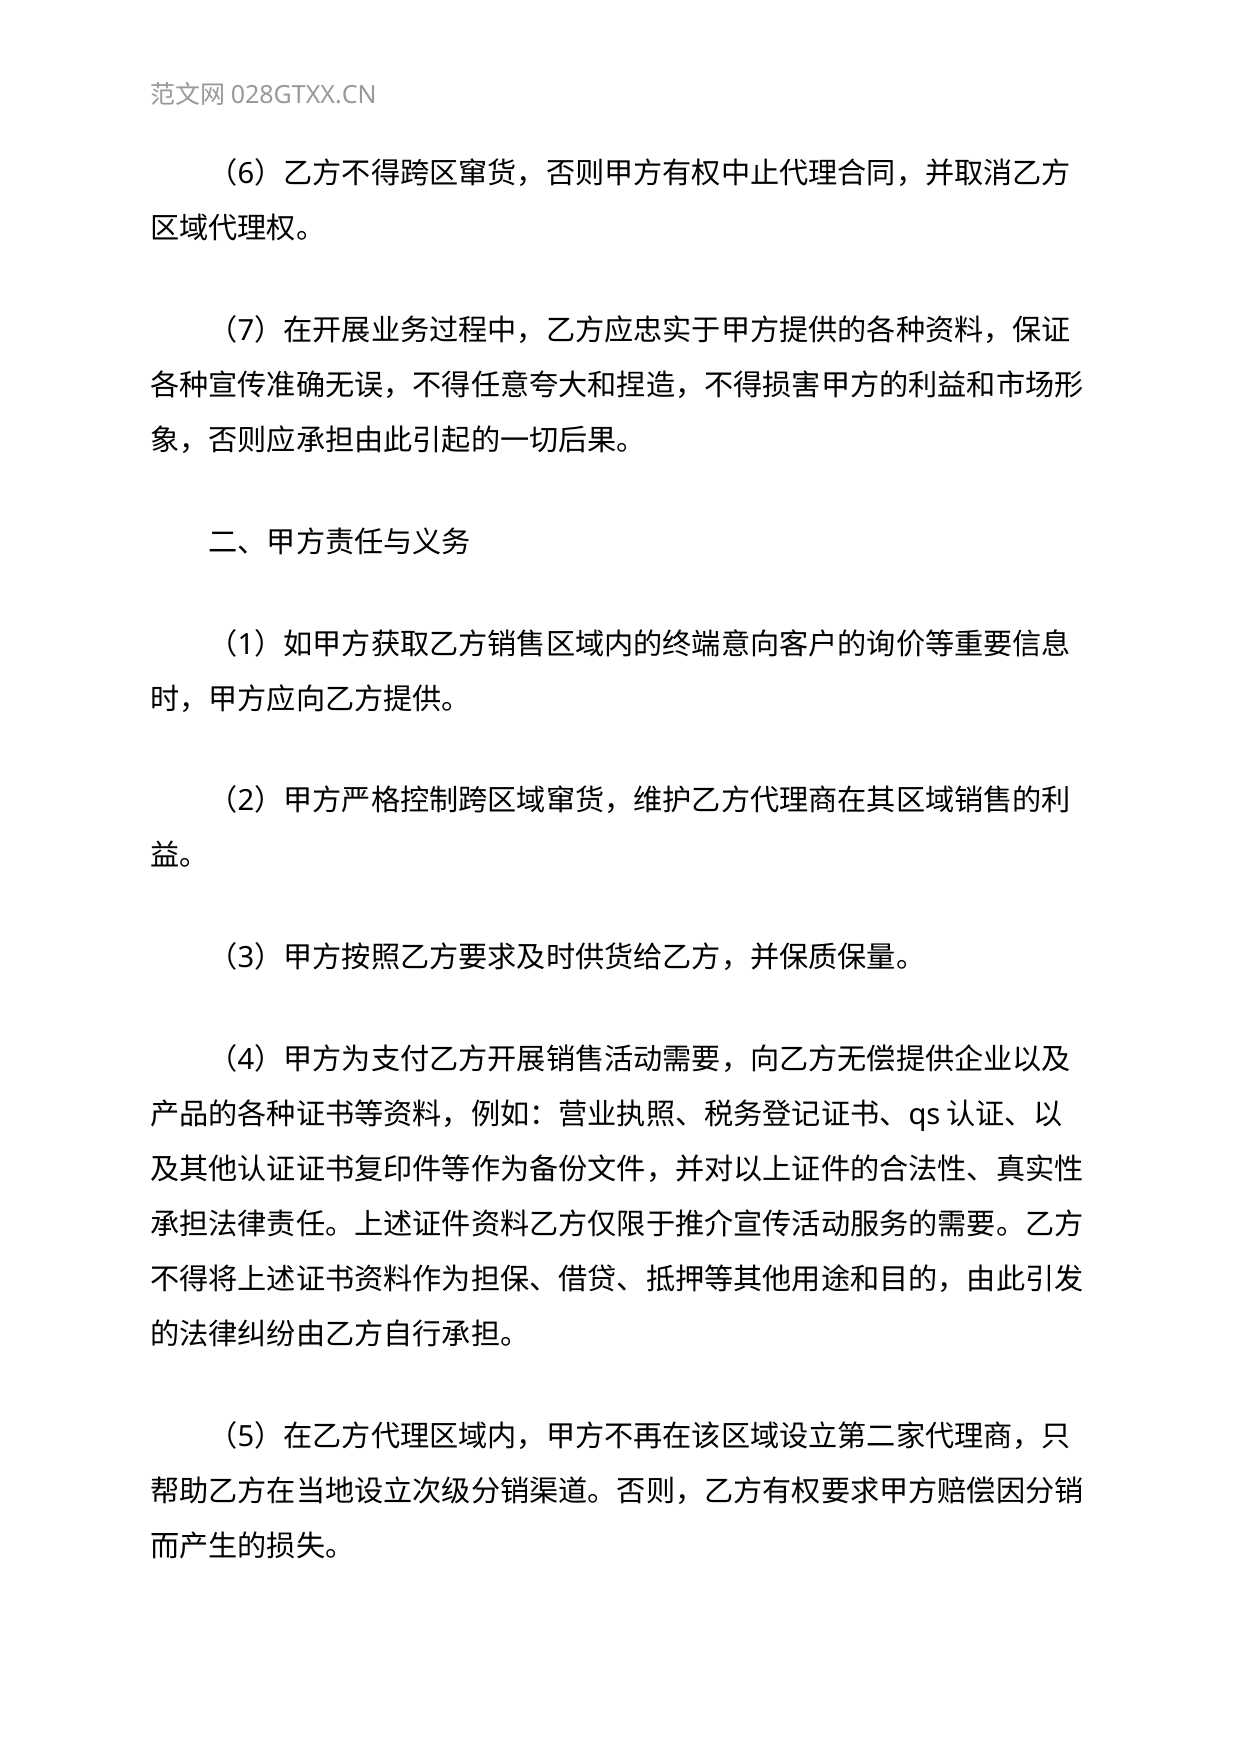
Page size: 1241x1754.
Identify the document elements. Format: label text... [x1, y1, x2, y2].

text （7）在开展业务过程中，乙方应忠实于甲方提供的各种资料，保证各种宣传准确无误，不得任意夸大和捏造，不得损害甲方的利益和市场形象，否则应承担由此引起的一切后果。 [150, 307, 1090, 459]
text （3）甲方按照乙方要求及时供货给乙方，并保质保量。 [150, 934, 1090, 976]
text （5）在乙方代理区域内，甲方不再在该区域设立第二家代理商，只帮助乙方在当地设立次级分销渠道。否则，乙方有权要求甲方赔偿因分销而产生的损失。 [150, 1412, 1090, 1564]
text 二、甲方责任与义务 [150, 518, 1090, 561]
text （1）如甲方获取乙方销售区域内的终端意向客户的询价等重要信息时，甲方应向乙方提供。 [150, 620, 1090, 717]
text （2）甲方严格控制跨区域窜货，维护乙方代理商在其区域销售的利益。 [150, 777, 1090, 874]
text （6）乙方不得跨区窜货，否则甲方有权中止代理合同，并取消乙方区域代理权。 [150, 150, 1090, 247]
text （4）甲方为支付乙方开展销售活动需要，向乙方无偿提供企业以及产品的各种证书等资料，例如：营业执照、税务登记证书、qs认证、以及其他认证证书复印件等作为备份文件，并对以上证件的合法性、真实性承担法律责任。上述证件资料乙方仅限于推介宣传活动服务的需要。乙方不得将上述证书资料作为担保、借贷、抵押等其他用途和目的，由此引发的法律纠纷由乙方自行承担。 [150, 1036, 1090, 1353]
